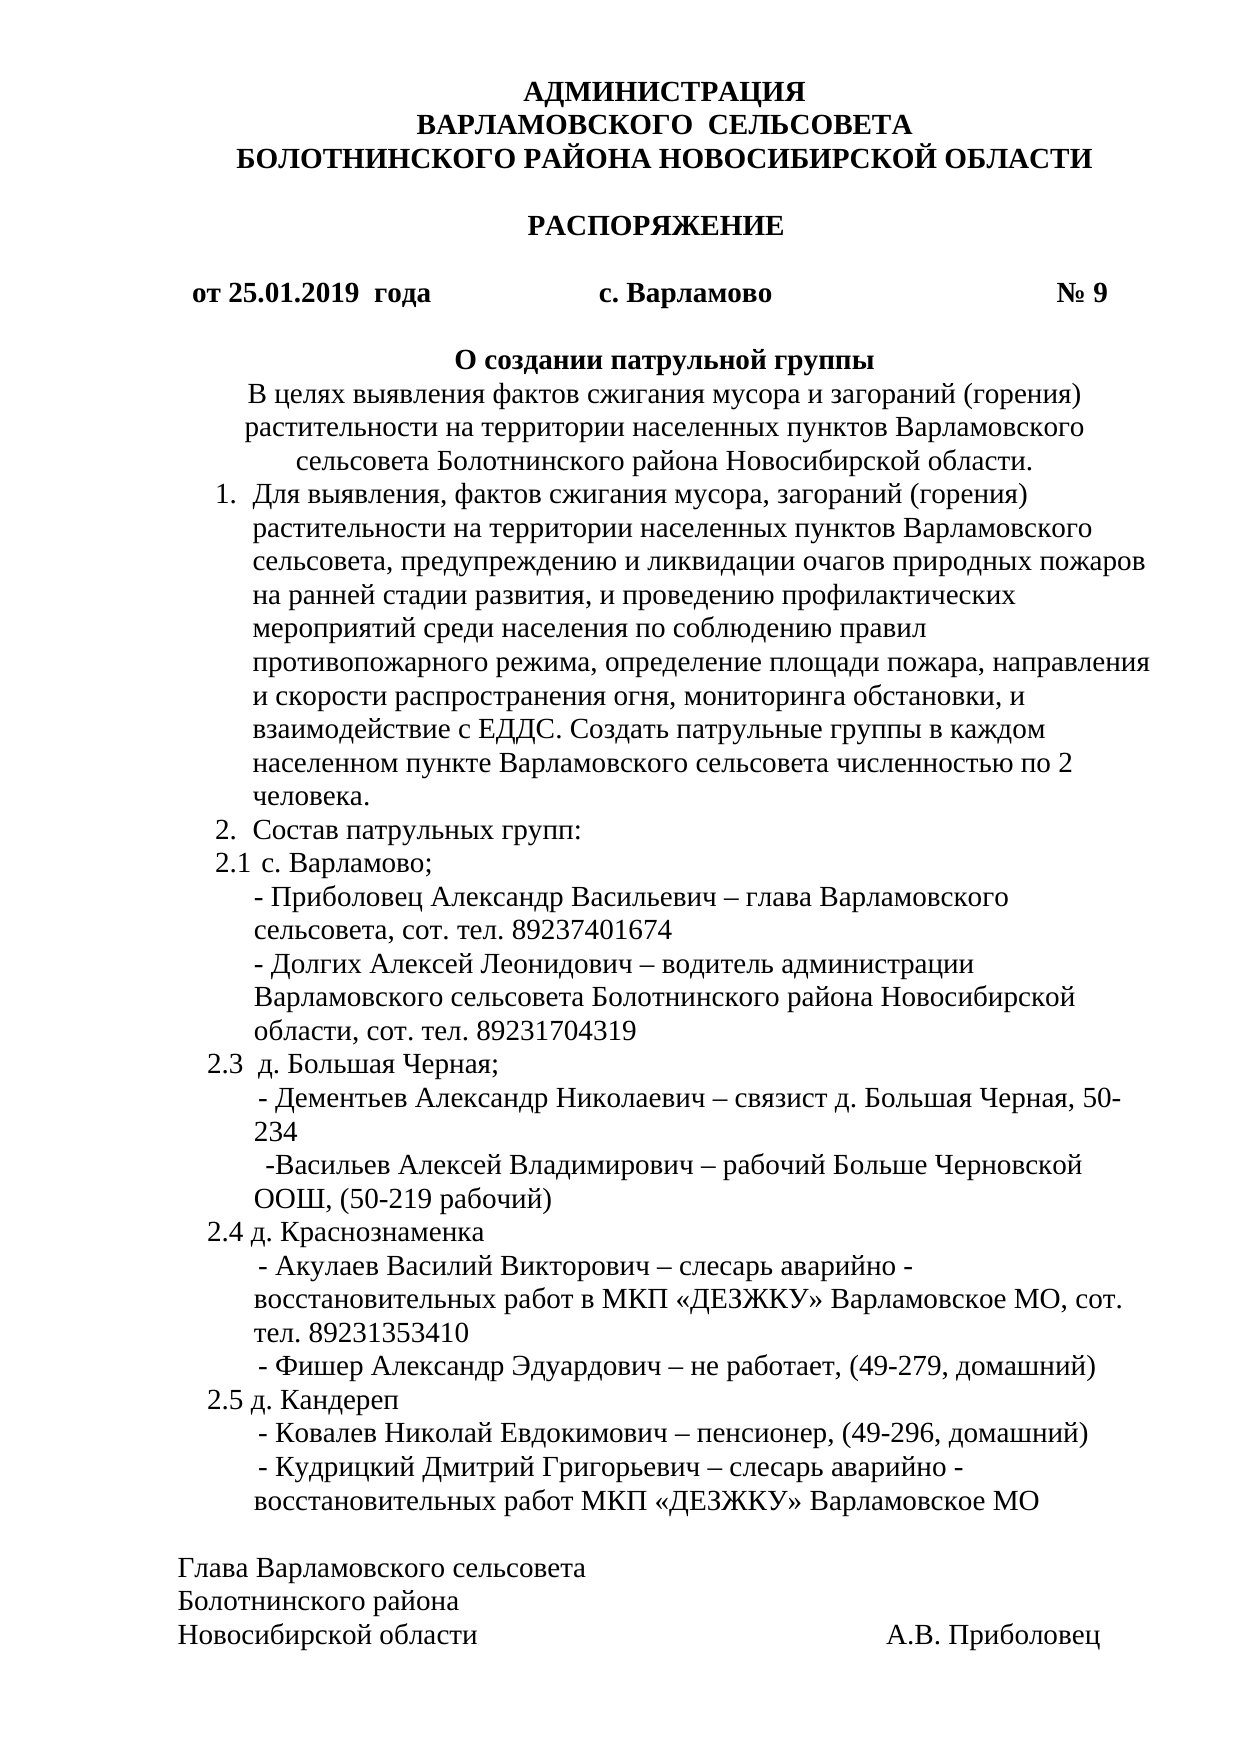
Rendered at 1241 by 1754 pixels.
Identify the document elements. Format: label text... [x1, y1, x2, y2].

text АДМИНИСТРАЦИЯ [177, 74, 1152, 107]
text Болотнинского района [177, 1583, 1152, 1617]
text Новосибирской области А.В. Приболовец [177, 1617, 1152, 1650]
list - Кудрицкий Дмитрий Григорьевич – слесарь аварийно - восстановительных работ МКП «ДЕЗЖКУ» Варламовское МО [207, 1449, 1152, 1516]
list - Дементьев Александр Николаевич – связист д. Большая Черная, 50-234 [207, 1080, 1152, 1147]
list -Васильев Алексей Владимирович – рабочий Больше Черновской ООШ, (50-219 рабочий) [207, 1147, 1152, 1214]
text В целях выявления фактов сжигания мусора и загораний (горения) растительности на территории населенных пунктов Варламовского сельсовета Болотнинского района Новосибирской области. [177, 376, 1152, 476]
list с. Варламово; [215, 845, 1152, 879]
text РАСПОРЯЖЕНИЕ [177, 208, 1152, 242]
list 2.5 д. Кандереп [207, 1382, 1152, 1416]
text О создании патрульной группы [177, 342, 1152, 376]
list - Долгих Алексей Леонидович – водитель администрации Варламовского сельсовета Болотнинского района Новосибирской области, сот. тел. 89231704319 [254, 946, 1152, 1047]
text от 25.01.2019 года с. Варламово № 9 [177, 275, 1152, 309]
list - Приболовец Александр Васильевич – глава Варламовского сельсовета, сот. тел. 89237401674 [254, 879, 1152, 946]
list Состав патрульных групп: [215, 812, 1152, 845]
list - Фишер Александр Эдуардович – не работает, (49-279, домашний) [207, 1348, 1152, 1382]
text ВАРЛАМОВСКОГО СЕЛЬСОВЕТА БОЛОТНИНСКОГО РАЙОНА НОВОСИБИРСКОЙ ОБЛАСТИ [177, 107, 1152, 174]
text Глава Варламовского сельсовета [177, 1550, 1152, 1583]
list 2.4 д. Краснознаменка [207, 1214, 1152, 1248]
list - Акулаев Василий Викторович – слесарь аварийно - восстановительных работ в МКП «ДЕЗЖКУ» Варламовское МО, сот. тел. 89231353410 [207, 1248, 1152, 1348]
list Для выявления, фактов сжигания мусора, загораний (горения) растительности на территории населенных пунктов Варламовского сельсовета, предупреждению и ликвидации очагов природных пожаров на ранней стадии развития, и проведению профилактических мероприятий среди населения по соблюдению правил противопожарного режима, определение площади пожара, направления и скорости распространения огня, мониторинга обстановки, и взаимодействие с ЕДДС. Создать патрульные группы в каждом населенном пункте Варламовского сельсовета численностью по 2 человека. [215, 476, 1152, 812]
list 2.3 д. Большая Черная; [207, 1047, 1152, 1080]
list - Ковалев Николай Евдокимович – пенсионер, (49-296, домашний) [207, 1416, 1152, 1449]
